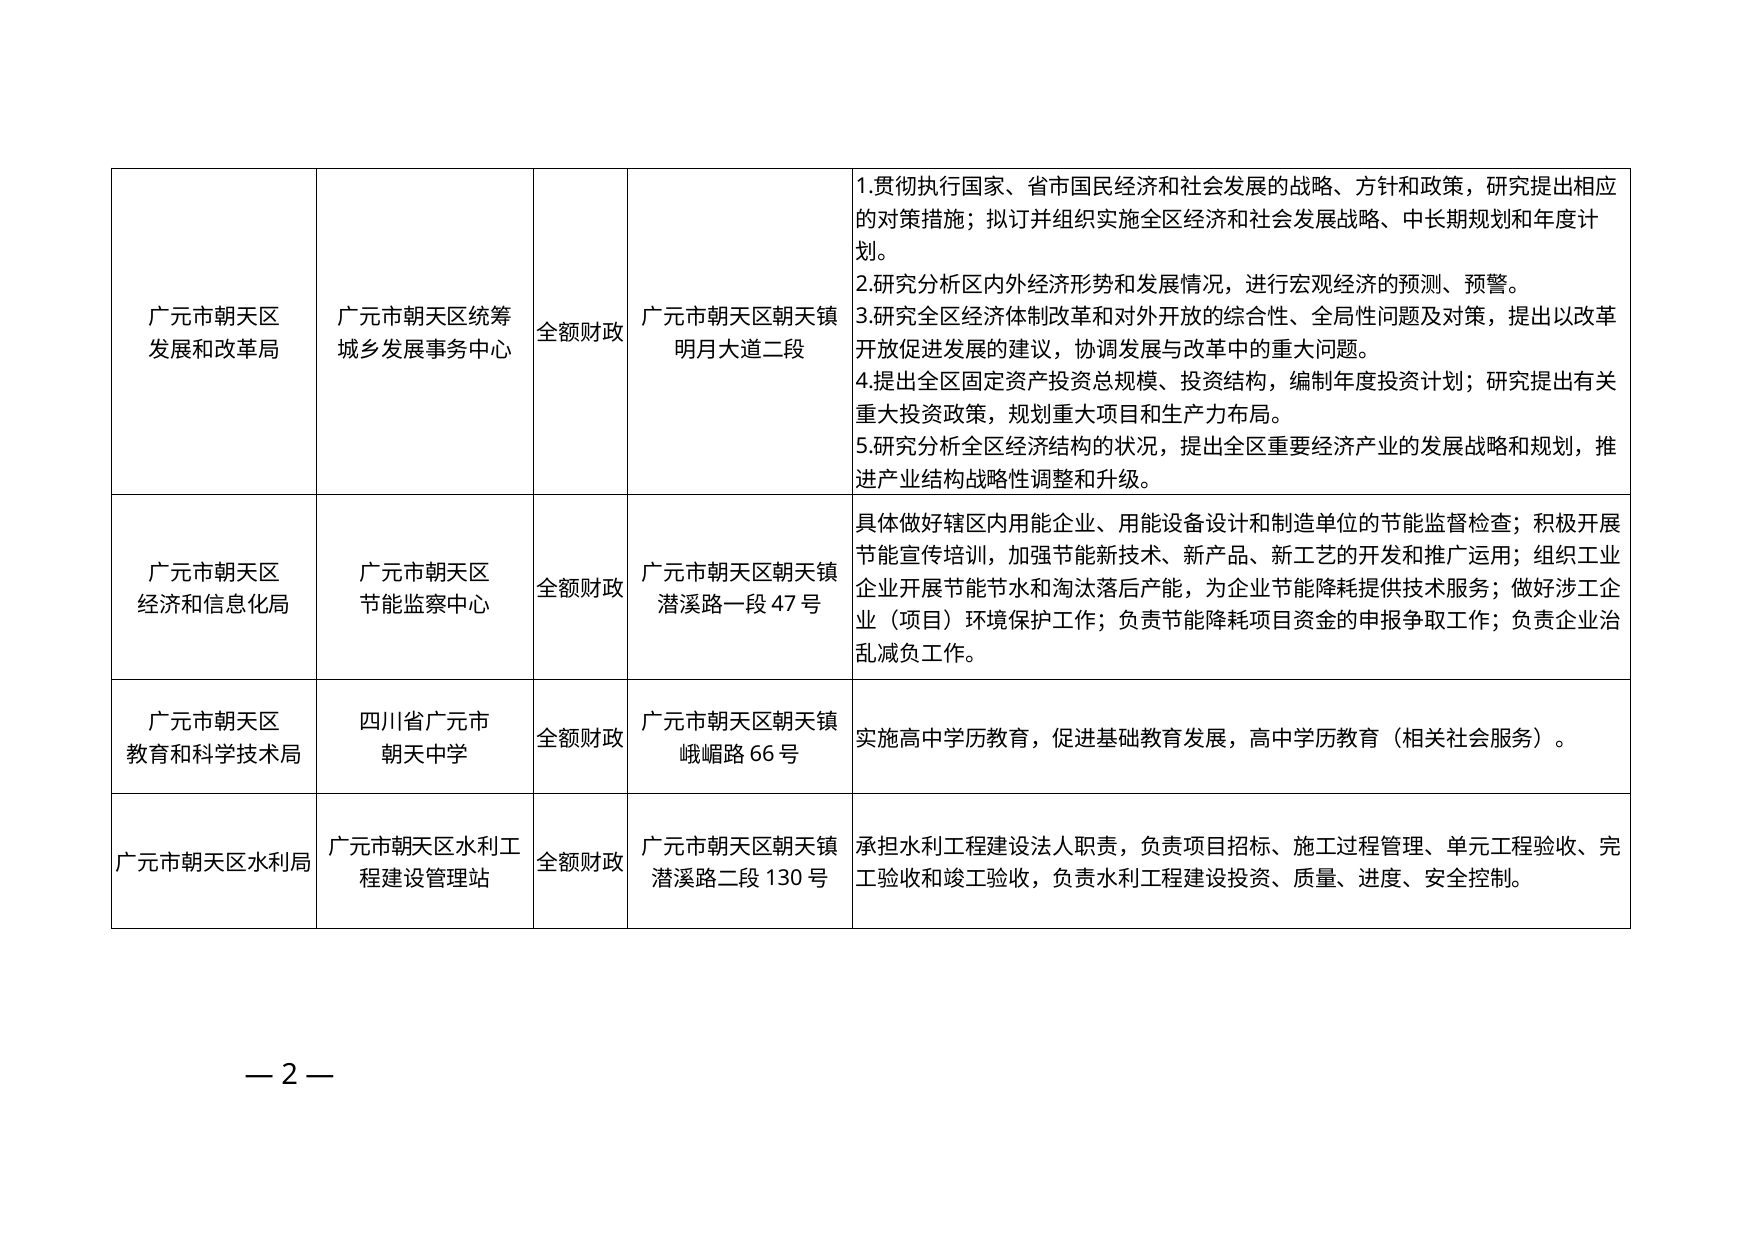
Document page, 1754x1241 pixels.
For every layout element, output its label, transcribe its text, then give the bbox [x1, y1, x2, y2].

table_header 广元市朝天区朝天镇 明月大道二段 [628, 169, 852, 494]
table_cell 广元市朝天区 经济和信息化局 [112, 495, 316, 678]
table_cell 广元市朝天区朝天镇 潜溪路二段130号 [628, 794, 852, 927]
table_cell 实施高中学历教育，促进基础教育发展，高中学历教育（相关社会服务）。 [853, 680, 1630, 793]
table_cell 广元市朝天区 教育和科学技术局 [112, 680, 316, 793]
table_cell 具体做好辖区内用能企业、用能设备设计和制造单位的节能监督检查；积极开展节能宣传培训，加强节能新技术、新产品、新工艺的开发和推广运用；组织工业企业开展节能节水和淘汰落后产能，为企业节能降耗提供技术服务；做好涉工企业（项目）环境保护工作；负责节能降耗项目资金的申报争取工作；负责企业治乱减负工作。 [853, 495, 1630, 678]
table_cell 广元市朝天区水利工程建设管理站 [317, 794, 533, 927]
table_cell 四川省广元市 朝天中学 [317, 680, 533, 793]
table_header 1.贯彻执行国家、省市国民经济和社会发展的战略、方针和政策，研究提出相应的对策措施；拟订并组织实施全区经济和社会发展战略、中长期规划和年度计划。 2.研究分析区内外经济形势和发展情况，进行宏观经济的预测、预警。 3.研究全区经济体制改革和对外开放的综合性、全局性问题及对策，提出以改革开放促进发展的建议，协调发展与改革中的重大问题。 4.提出全区固定资产投资总规模、投资结构，编制年度投资计划；研究提出有关重大投资政策，规划重大项目和生产力布局。 5.研究分析全区经济结构的状况，提出全区重要经济产业的发展战略和规划，推进产业结构战略性调整和升级。 [853, 169, 1630, 494]
table_cell 全额财政 [534, 794, 627, 927]
table_cell 广元市朝天区水利局 [112, 794, 316, 927]
table_cell 全额财政 [534, 495, 627, 678]
table_cell 广元市朝天区朝天镇 潜溪路一段47号 [628, 495, 852, 678]
table_header 广元市朝天区 发展和改革局 [112, 169, 316, 494]
table_header 广元市朝天区统筹 城乡发展事务中心 [317, 169, 533, 494]
table_header 全额财政 [534, 169, 627, 494]
table_cell 承担水利工程建设法人职责，负责项目招标、施工过程管理、单元工程验收、完工验收和竣工验收，负责水利工程建设投资、质量、进度、安全控制。 [853, 794, 1630, 927]
table_cell 广元市朝天区 节能监察中心 [317, 495, 533, 678]
table_cell 全额财政 [534, 680, 627, 793]
table_cell 广元市朝天区朝天镇 峨嵋路66号 [628, 680, 852, 793]
